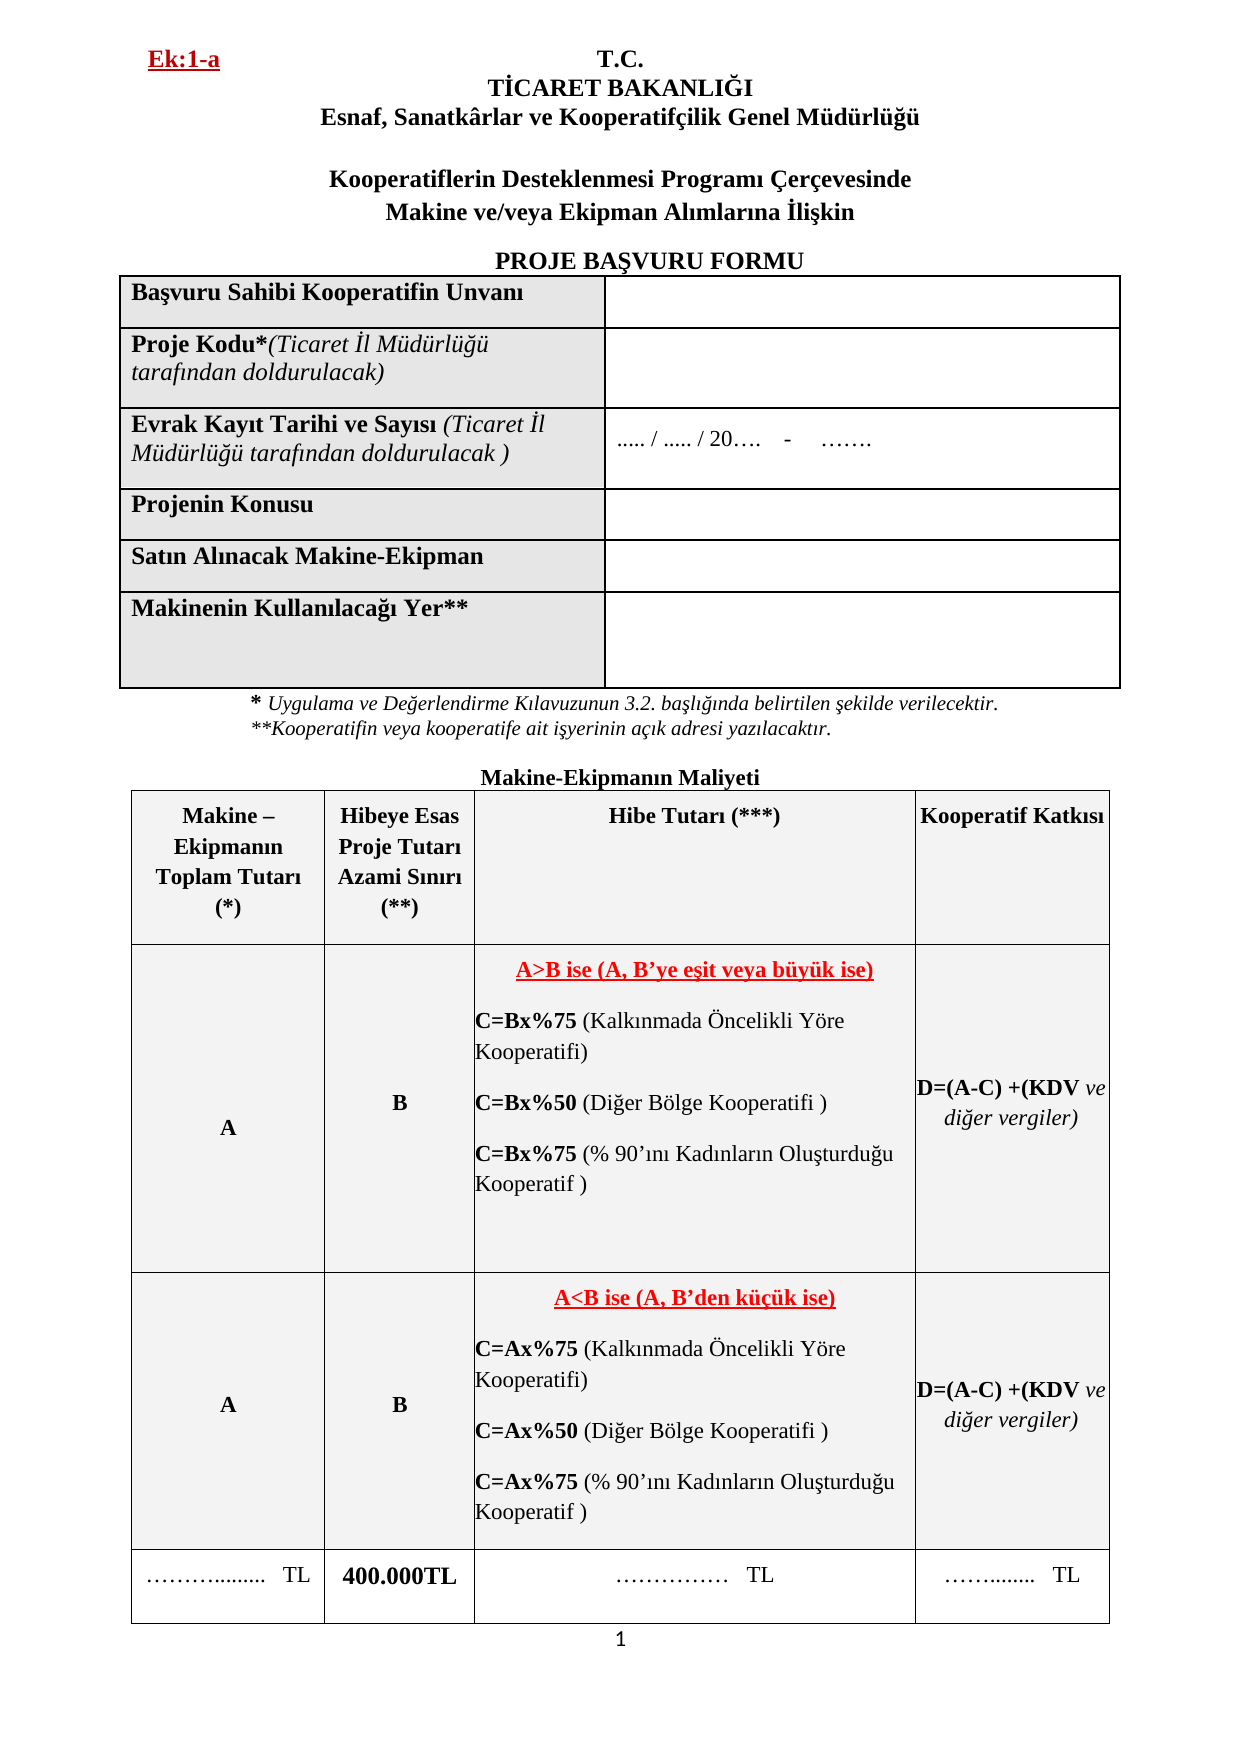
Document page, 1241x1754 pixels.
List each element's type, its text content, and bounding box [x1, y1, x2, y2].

text * Uygulama ve Değerlendirme Kılavuzunun 3.2. başlığında belirtilen şekilde verilecektir. [250, 689, 1093, 716]
table_cell D=(A-C) +(KDV ve diğer vergiler) [916, 1273, 1109, 1549]
table_cell [606, 329, 1119, 407]
table_cell A>B ise (A, B’ye eşit veya büyük ise) C=Bx%75 (Kalkınmada Öncelikli Yöre Kooperatifi) C=Bx%50 (Diğer Bölge Kooperatifi ) C=Bx%75 (% 90’ını Kadınların Oluşturduğu Kooperatif ) [475, 945, 915, 1272]
table_cell [606, 490, 1119, 539]
table_header Hibe Tutarı (***) [475, 791, 915, 944]
table_cell [606, 541, 1119, 591]
table_cell Proje Kodu*(Ticaret İl Müdürlüğü tarafından doldurulacak) [121, 329, 604, 407]
table_header Kooperatif Katkısı [916, 791, 1109, 944]
table_cell Makinenin Kullanılacağı Yer** [121, 593, 604, 687]
table_cell ……........ TL [916, 1550, 1109, 1623]
text Ek:1-a T.C. [148, 44, 1093, 73]
table_cell [606, 593, 1119, 687]
table_cell ..... / ..... / 20…. - ……. [606, 409, 1119, 487]
table_cell D=(A-C) +(KDV ve diğer vergiler) [916, 945, 1109, 1272]
table_cell A [132, 945, 324, 1272]
table_cell Evrak Kayıt Tarihi ve Sayısı (Ticaret İl Müdürlüğü tarafından doldurulacak ) [121, 409, 604, 487]
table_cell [132, 1550, 324, 1623]
table_cell B [325, 945, 474, 1272]
subtitle PROJE BAŞVURU FORMU [148, 246, 1093, 275]
table_cell A<B ise (A, B’den küçük ise) C=Ax%75 (Kalkınmada Öncelikli Yöre Kooperatifi) C=Ax%50 (Diğer Bölge Kooperatifi ) C=Ax%75 (% 90’ını Kadınların Oluşturduğu Kooperatif ) [475, 1273, 915, 1549]
table_cell B [325, 1273, 474, 1549]
table_header Hibeye Esas Proje Tutarı Azami Sınırı (**) [325, 791, 474, 944]
text Makine-Ekipmanın Maliyeti [148, 764, 1093, 790]
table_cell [325, 1550, 474, 1623]
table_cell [475, 1550, 915, 1623]
table_cell A [132, 1273, 324, 1549]
text Kooperatiflerin Desteklenmesi Programı Çerçevesinde [148, 164, 1093, 192]
table_header Makine –Ekipmanın Toplam Tutarı (*) [132, 791, 324, 944]
text Esnaf, Sanatkârlar ve Kooperatifçilik Genel Müdürlüğü [148, 102, 1093, 131]
table_header Başvuru Sahibi Kooperatifin Unvanı [121, 277, 604, 327]
text **Kooperatifin veya kooperatife ait işyerinin açık adresi yazılacaktır. [250, 716, 1093, 740]
table_cell Projenin Konusu [121, 490, 604, 539]
table_header [606, 277, 1119, 327]
text Makine ve/veya Ekipman Alımlarına İlişkin [148, 197, 1093, 225]
table_cell Satın Alınacak Makine-Ekipman [121, 541, 604, 591]
text TİCARET BAKANLIĞI [148, 73, 1093, 102]
